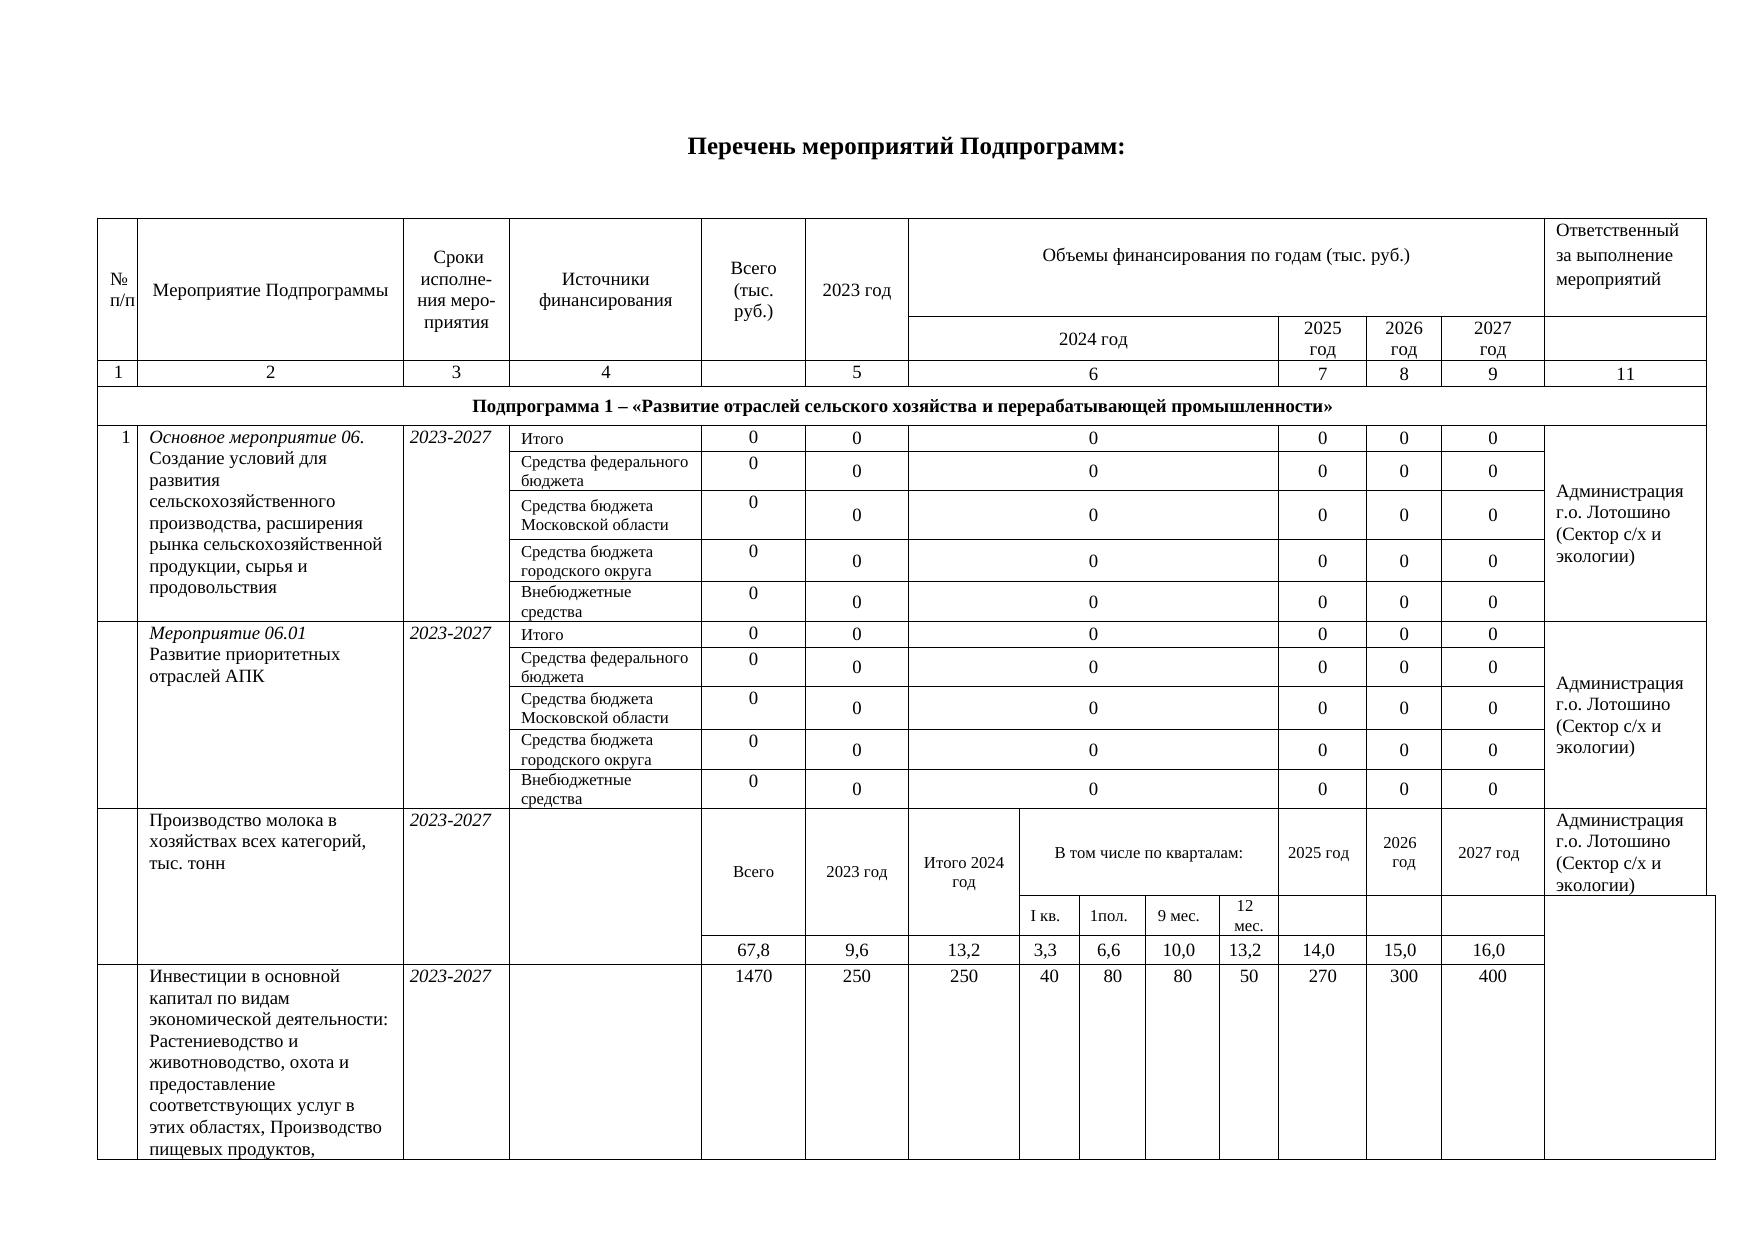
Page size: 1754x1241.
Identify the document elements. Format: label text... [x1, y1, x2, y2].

table_cell 40 [1020, 965, 1079, 1159]
table_cell 13,2 [909, 936, 1019, 964]
table_cell 0 [909, 622, 1278, 647]
table_cell В том числе по кварталам: [1020, 809, 1278, 895]
table_cell 1470 [702, 965, 805, 1159]
table_cell 0 [1442, 426, 1544, 451]
table_cell [1367, 896, 1441, 934]
table_header Объемы финансирования по годам (тыс. руб.) [909, 219, 1544, 316]
table_cell 2027 год [1442, 809, 1544, 895]
table_cell 4 [510, 361, 701, 386]
table_cell 3 [404, 361, 509, 386]
table_cell Мероприятие 06.01 Развитие приоритетных отраслей АПК [138, 622, 403, 808]
table_cell 0 [909, 770, 1278, 808]
table_cell [98, 622, 137, 808]
table_cell 270 [1279, 965, 1366, 1159]
table_cell 0 [1279, 730, 1366, 768]
table_cell 0 [806, 687, 908, 729]
table_cell Средства федерального бюджета [510, 452, 701, 490]
table_cell Администрация г.о. Лотошино (Сектор с/х и экологии) [1545, 809, 1706, 895]
table_cell 0 [1279, 770, 1366, 808]
table_cell 0 [806, 648, 908, 686]
table_cell 300 [1367, 965, 1441, 1159]
table_cell Всего [702, 809, 805, 934]
table_cell 2023-2027 [404, 965, 509, 1159]
table_cell 80 [1080, 965, 1145, 1159]
table_cell 2026 год [1367, 809, 1441, 895]
table_cell 0 [1442, 540, 1544, 581]
table_cell Внебюджетные средства [510, 770, 701, 808]
table_cell 0 [702, 582, 805, 621]
table_cell 3,3 [1020, 936, 1079, 964]
table_cell 2023-2027 [404, 426, 509, 621]
table_cell 1 [98, 426, 137, 621]
table_cell [510, 809, 701, 964]
table_cell Средства бюджета городского округа [510, 540, 701, 581]
table_cell 0 [909, 730, 1278, 768]
table_cell 2023-2027 [404, 809, 509, 964]
table_cell 250 [806, 965, 908, 1159]
table_cell 0 [1442, 648, 1544, 686]
table_cell 0 [909, 540, 1278, 581]
table_cell 0 [909, 582, 1278, 621]
table_cell 0 [1279, 491, 1366, 539]
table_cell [138, 965, 403, 1159]
table_cell 0 [702, 730, 805, 768]
table_cell [98, 965, 137, 1159]
table_cell 7 [1279, 361, 1366, 386]
table_cell 0 [909, 648, 1278, 686]
table_cell 0 [806, 452, 908, 490]
table_cell 5 [806, 361, 908, 386]
table_cell 0 [702, 687, 805, 729]
table_cell 2023-2027 [404, 622, 509, 808]
table_cell 0 [806, 730, 908, 768]
table_cell 80 [1146, 965, 1219, 1159]
table_cell 0 [806, 491, 908, 539]
table_cell 6 [909, 361, 1278, 386]
table_cell [702, 361, 805, 386]
table_cell Администрация г.о. Лотошино (Сектор с/х и экологии) [1545, 426, 1706, 621]
table_cell 0 [909, 687, 1278, 729]
table_cell 6,6 [1080, 936, 1145, 964]
table_cell 0 [702, 770, 805, 808]
table_cell Средства бюджета городского округа [510, 730, 701, 768]
table_cell 2025 год [1279, 317, 1366, 360]
table_cell 0 [1367, 491, 1441, 539]
table_cell 0 [702, 426, 805, 451]
table_cell 16,0 [1442, 936, 1544, 964]
table_cell 0 [1442, 730, 1544, 768]
table_cell 0 [1442, 622, 1544, 647]
table_cell 0 [702, 648, 805, 686]
table_cell 0 [806, 622, 908, 647]
table_header 2023 год [806, 219, 908, 360]
table_cell Производство молока в хозяйствах всех категорий, тыс. тонн [138, 809, 403, 964]
table_cell 0 [806, 426, 908, 451]
table_cell 0 [1279, 582, 1366, 621]
table_cell 0 [806, 582, 908, 621]
table_cell 400 [1442, 965, 1544, 1159]
table_cell 0 [1279, 540, 1366, 581]
table_cell 0 [702, 491, 805, 539]
table_cell 0 [806, 540, 908, 581]
table_cell 0 [702, 622, 805, 647]
table_cell 11 [1545, 361, 1706, 386]
table_cell 0 [1367, 622, 1441, 647]
table_cell 10,0 [1146, 936, 1219, 964]
table_cell 0 [1367, 687, 1441, 729]
table_cell 250 [909, 965, 1019, 1159]
table_cell Итого [510, 426, 701, 451]
table_cell 0 [909, 426, 1278, 451]
table_cell I кв. [1020, 896, 1079, 934]
table_cell 0 [1279, 622, 1366, 647]
table_header Всего (тыс. руб.) [702, 219, 805, 360]
table_cell Итого [510, 622, 701, 647]
table_cell [1545, 896, 1715, 1159]
table_cell 1 [98, 361, 137, 386]
table_cell 14,0 [1279, 936, 1366, 964]
table_cell 2023 год [806, 809, 908, 934]
table_cell 8 [1367, 361, 1441, 386]
table_cell 0 [702, 452, 805, 490]
table_cell 0 [1442, 770, 1544, 808]
table_cell 0 [1367, 730, 1441, 768]
table_cell 2 [138, 361, 403, 386]
table_cell 0 [1367, 770, 1441, 808]
table_cell 0 [1279, 648, 1366, 686]
table_cell 0 [1442, 687, 1544, 729]
table_cell 0 [1279, 452, 1366, 490]
table_cell 0 [1367, 426, 1441, 451]
table_cell 9 мес. [1146, 896, 1219, 934]
table_cell [1545, 317, 1706, 360]
table_header Ответственный за выполнение мероприятий [1545, 219, 1706, 316]
table_cell 2024 год [909, 317, 1278, 360]
table_cell 0 [1442, 491, 1544, 539]
table_header Мероприятие Подпрограммы [138, 219, 403, 360]
table_cell 2025 год [1279, 809, 1366, 895]
table_cell 2027 год [1442, 317, 1544, 360]
table_cell 67,8 [702, 936, 805, 964]
table_header Источники финансирования [510, 219, 701, 360]
table_cell 0 [909, 491, 1278, 539]
table_cell Средства федерального бюджета [510, 648, 701, 686]
table_cell 9,6 [806, 936, 908, 964]
table_cell 0 [1367, 648, 1441, 686]
table_cell 50 [1220, 965, 1278, 1159]
table_cell 0 [1279, 426, 1366, 451]
table_cell Средства бюджета Московской области [510, 687, 701, 729]
table_cell 0 [1279, 687, 1366, 729]
table_cell 12 мес. [1220, 896, 1278, 934]
table_header № п/п [98, 219, 137, 360]
text Перечень мероприятий Подпрограмм: [118, 131, 1695, 160]
table_cell 13,2 [1220, 936, 1278, 964]
table_cell [510, 965, 701, 1159]
table_cell 0 [909, 452, 1278, 490]
table_cell 1пол. [1080, 896, 1145, 934]
table_cell 2026 год [1367, 317, 1441, 360]
table_cell [98, 809, 137, 964]
table_cell [1442, 896, 1544, 934]
table_cell 9 [1442, 361, 1544, 386]
table_cell Администрация г.о. Лотошино (Сектор с/х и экологии) [1545, 622, 1706, 808]
table_cell [1279, 896, 1366, 934]
table_cell Итого 2024 год [909, 809, 1019, 934]
table_cell 0 [1367, 540, 1441, 581]
table_cell Основное мероприятие 06. Создание условий для развития сельскохозяйственного производства, расширения рынка сельскохозяйственной продукции, сырья и продовольствия [138, 426, 403, 621]
table_cell 0 [702, 540, 805, 581]
table_header Сроки исполне-ния меро-приятия [404, 219, 509, 360]
table_cell 0 [1367, 452, 1441, 490]
table_cell Средства бюджета Московской области [510, 491, 701, 539]
table_cell 0 [1442, 582, 1544, 621]
table_cell 0 [1367, 582, 1441, 621]
table_cell 0 [806, 770, 908, 808]
table_cell 0 [1442, 452, 1544, 490]
table_cell Внебюджетные средства [510, 582, 701, 621]
table_cell Подпрограмма 1 – «Развитие отраслей сельского хозяйства и перерабатывающей промышленности» [98, 387, 1706, 424]
table_cell 15,0 [1367, 936, 1441, 964]
